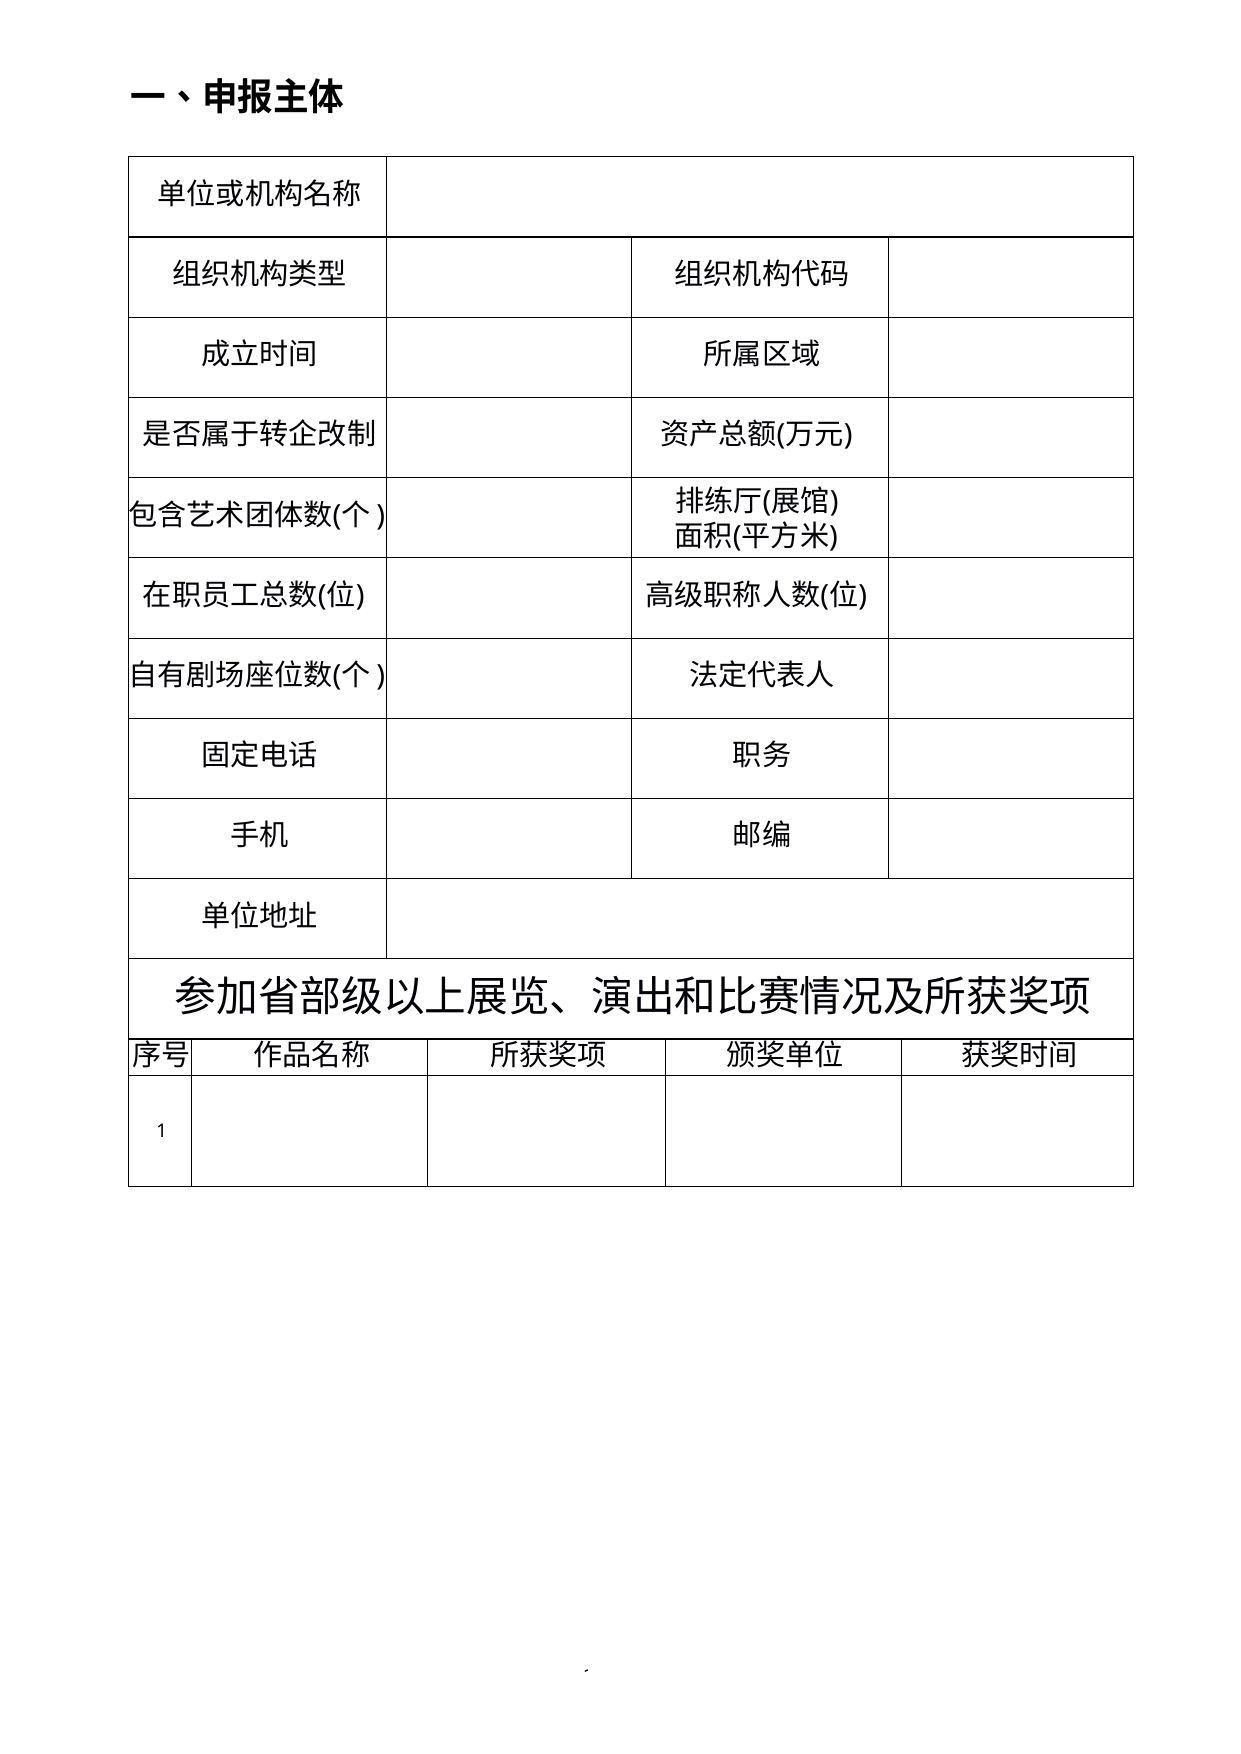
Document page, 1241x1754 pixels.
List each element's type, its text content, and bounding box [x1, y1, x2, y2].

table_header [387, 157, 1133, 236]
table_cell 作品名称 [192, 1040, 427, 1074]
table_cell [387, 318, 631, 397]
table_cell 在职员工总数(位) [129, 558, 386, 637]
table_cell 包含艺术团体数(个 [129, 478, 386, 557]
table_cell 成立时间 [129, 318, 386, 397]
table_cell [387, 238, 631, 317]
table_cell 手机 [129, 799, 386, 878]
table_cell 颁奖单位 [666, 1040, 901, 1074]
table_cell 是否属于转企改制 [129, 398, 386, 477]
table_cell 自有剧场座位数(个 [129, 639, 386, 718]
table_cell [387, 558, 631, 637]
table_cell 排练厅(展馆) 面积(平方米) [632, 478, 888, 557]
table_cell 组织机构代码 [632, 238, 888, 317]
table_cell [387, 719, 631, 798]
table_cell 资产总额(万元) [632, 398, 888, 477]
table_cell 法定代表人 [632, 639, 888, 718]
table_cell [889, 558, 1133, 637]
table_cell [889, 639, 1133, 718]
table_cell 单位地址 [129, 879, 386, 958]
subtitle 一、申报主体 [131, 73, 1146, 119]
table_cell [889, 398, 1133, 477]
table_cell 参加省部级以上展览、演出和比赛情况及所获奖项 [129, 959, 1133, 1037]
table_cell 职务 [632, 719, 888, 798]
table_cell [387, 398, 631, 477]
table_cell [387, 879, 1133, 958]
table_cell 高级职称人数(位) [632, 558, 888, 637]
table_cell 获奖时间 [902, 1040, 1133, 1074]
table_cell 序号 [129, 1040, 191, 1074]
table_cell 邮编 [632, 799, 888, 878]
table_cell [889, 318, 1133, 397]
table_cell ) [387, 639, 631, 718]
table_cell ) [387, 478, 631, 557]
table_cell [902, 1076, 1133, 1186]
table_cell 所获奖项 [428, 1040, 665, 1074]
table_cell [428, 1076, 665, 1186]
table_header 单位或机构名称 [129, 157, 386, 236]
table_cell 所属区域 [632, 318, 888, 397]
table_cell [192, 1076, 427, 1186]
table_cell [889, 238, 1133, 317]
table_cell [666, 1076, 901, 1186]
table_cell [387, 799, 631, 878]
table_cell 1 [129, 1076, 191, 1186]
table_cell [889, 799, 1133, 878]
table_cell 固定电话 [129, 719, 386, 798]
table_cell 组织机构类型 [129, 238, 386, 317]
table_cell [889, 478, 1133, 557]
table_cell [889, 719, 1133, 798]
